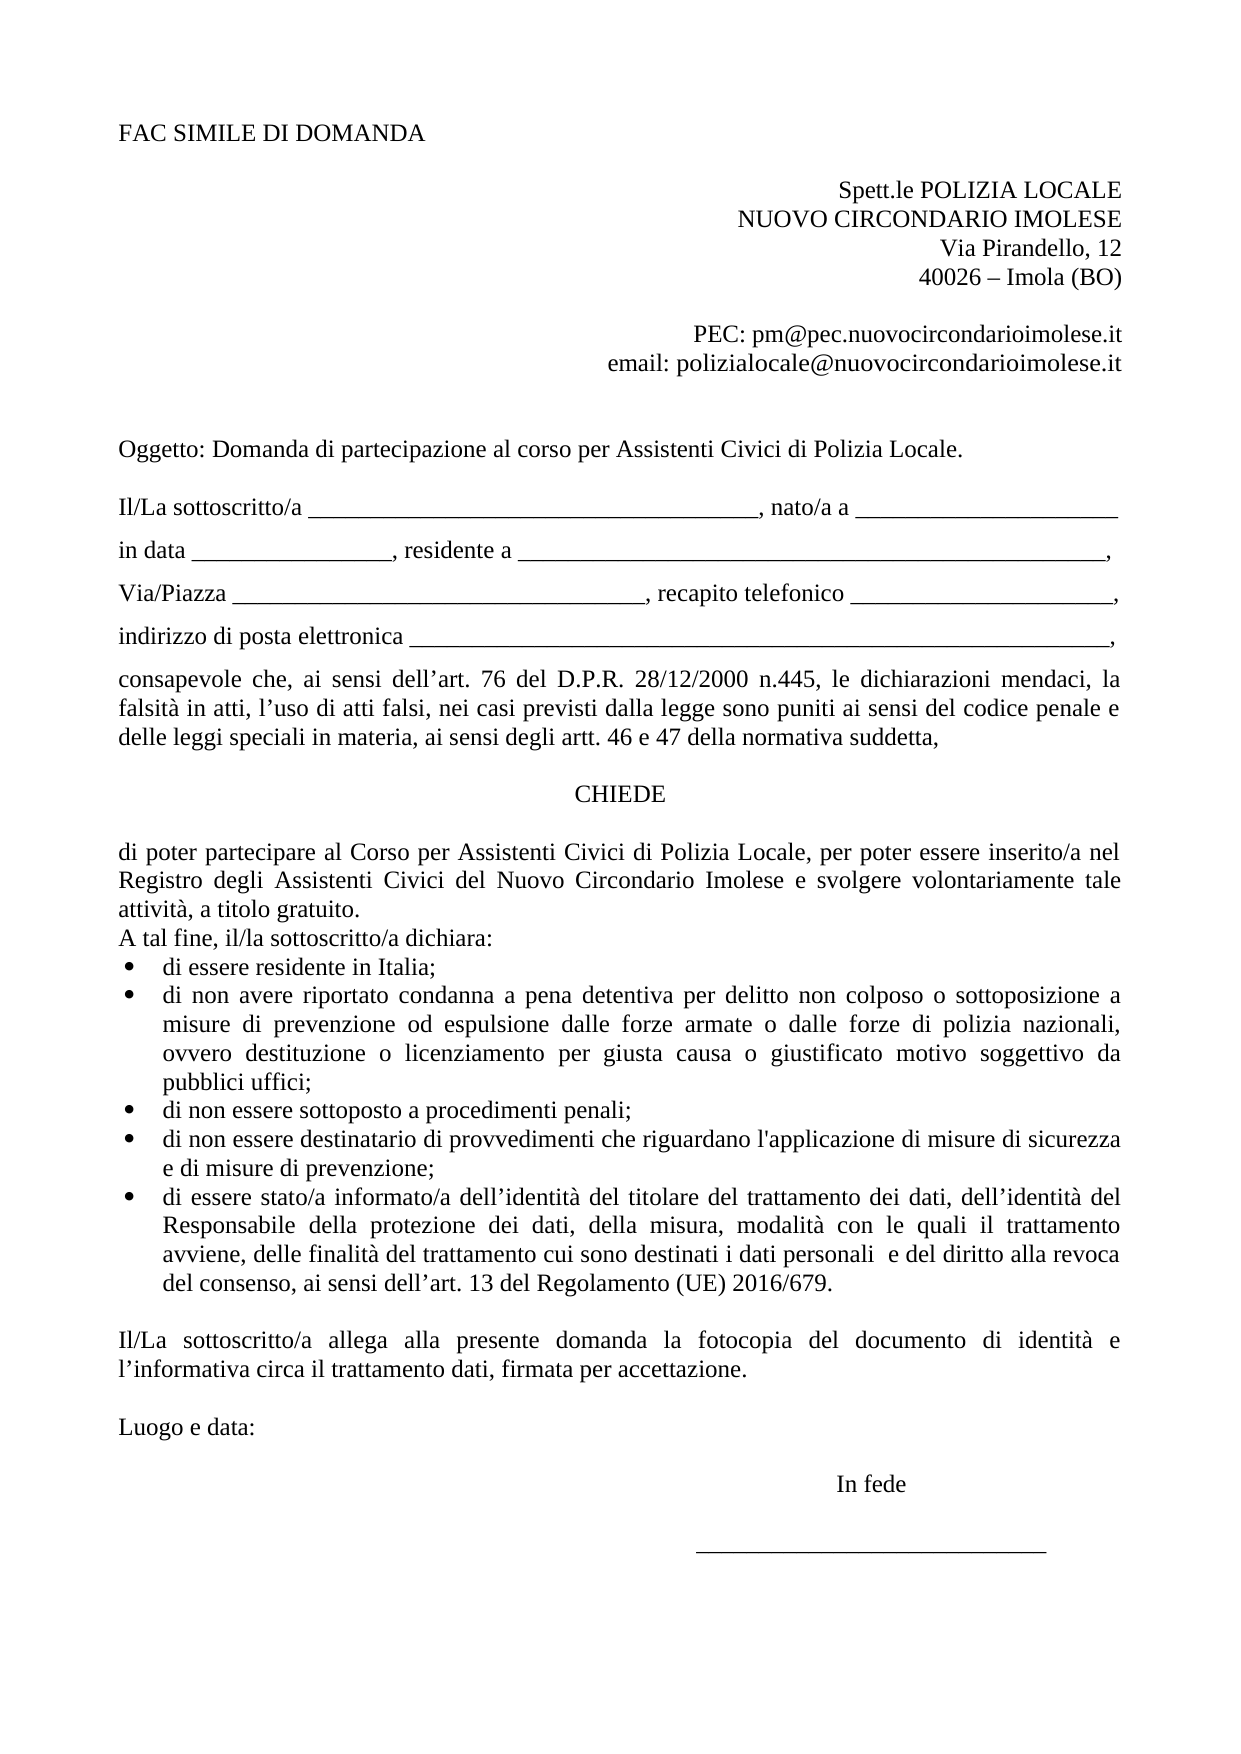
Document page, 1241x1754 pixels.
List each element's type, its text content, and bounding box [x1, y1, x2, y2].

text NUOVO CIRCONDARIO IMOLESE [118, 204, 1122, 233]
list di essere stato/a informato/a dell’identità del titolare del trattamento dei dati, dell’identità del Responsabile della protezione dei dati, della misura, modalità con le quali il trattamento avviene, delle finalità del trattamento cui sono destinati i dati personali e del diritto alla revoca del consenso, ai sensi dell’art. 13 del Regolamento (UE) 2016/679. [125, 1182, 1122, 1297]
text FAC SIMILE DI DOMANDA [118, 118, 1122, 147]
list di essere residente in Italia; [125, 952, 1122, 981]
text consapevole che, ai sensi dell’art. 76 del D.P.R. 28/12/2000 n.445, le dichiarazioni mendaci, la falsità in atti, l’uso di atti falsi, nei casi previsti dalla legge sono puniti ai sensi del codice penale e delle leggi speciali in materia, ai sensi degli artt. 46 e 47 della normativa suddetta, [118, 664, 1122, 751]
list di non essere destinatario di provvedimenti che riguardano l'applicazione di misure di sicurezza e di misure di prevenzione; [125, 1124, 1122, 1182]
list di non avere riportato condanna a pena detentiva per delitto non colposo o sottoposizione a misure di prevenzione od espulsione dalle forze armate o dalle forze di polizia nazionali, ovvero destituzione o licenziamento per giusta causa o giustificato motivo soggettivo da pubblici uffici; [125, 981, 1122, 1096]
text A tal fine, il/la sottoscritto/a dichiara: [118, 923, 1122, 952]
text Luogo e data: [118, 1412, 1122, 1441]
text 40026 – Imola (BO) [118, 262, 1122, 291]
text Il/La sottoscritto/a ____________________________________, nato/a a _____________________ in data ________________, residente a _______________________________________________, Via/Piazza _________________________________, recapito telefonico _____________________, indirizzo di posta elettronica ________________________________________________________, [118, 492, 1122, 650]
text CHIEDE [118, 779, 1122, 808]
text ____________________________ [620, 1527, 1122, 1556]
list di non essere sottoposto a procedimenti penali; [125, 1096, 1122, 1124]
text PEC: pm@pec.nuovocircondarioimolese.it [118, 319, 1122, 348]
text Spett.le POLIZIA LOCALE [118, 176, 1122, 204]
text Via Pirandello, 12 [118, 233, 1122, 262]
text di poter partecipare al Corso per Assistenti Civici di Polizia Locale, per poter essere inserito/a nel Registro degli Assistenti Civici del Nuovo Circondario Imolese e svolgere volontariamente tale attività, a titolo gratuito. [118, 837, 1122, 923]
text In fede [620, 1469, 1122, 1498]
text email: polizialocale@nuovocircondarioimolese.it [118, 348, 1122, 377]
text Oggetto: Domanda di partecipazione al corso per Assistenti Civici di Polizia Locale. [118, 434, 1122, 463]
text Il/La sottoscritto/a allega alla presente domanda la fotocopia del documento di identità e l’informativa circa il trattamento dati, firmata per accettazione. [118, 1326, 1122, 1383]
